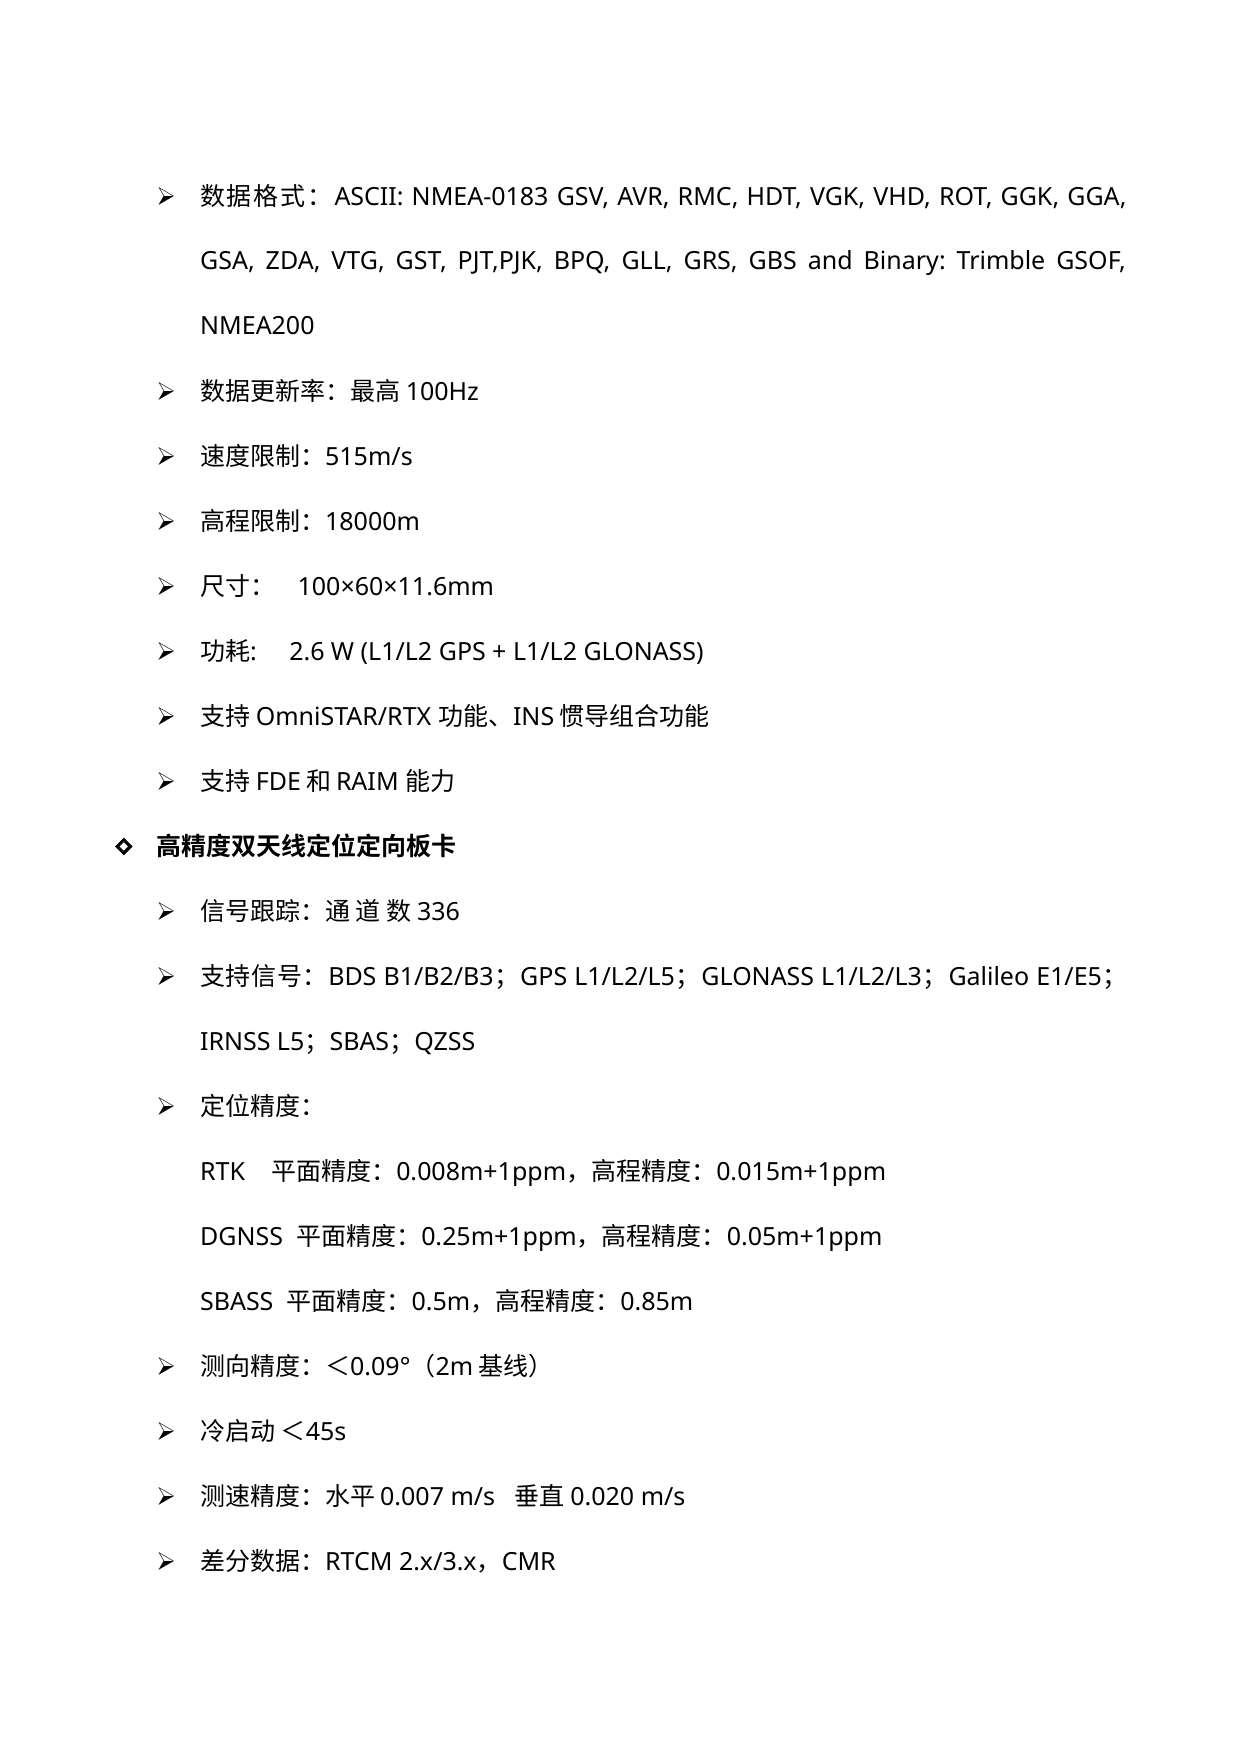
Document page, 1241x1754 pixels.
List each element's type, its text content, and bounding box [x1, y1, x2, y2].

list 信号跟踪：通 道 数 336 [156, 877, 1128, 942]
list 尺寸： 100×60×11.6mm [156, 552, 1128, 617]
list 支持 OmniSTAR/RTX 功能、INS惯导组合功能 [156, 682, 1128, 747]
list 数据格式：ASCII: NMEA-0183 GSV, AVR, RMC, HDT, VGK, VHD, ROT, GGK, GGA, GSA, ZDA, VTG, GST, PJT,PJK, BPQ, GLL, GRS, GBS and Binary: Trimble GSOF, NMEA200 [156, 162, 1128, 357]
list RTK 平面精度：0.008m+1ppm，高程精度：0.015m+1ppm [200, 1137, 1128, 1202]
list 测向精度：＜0.09°（2m基线） [156, 1332, 1128, 1397]
list 冷启动 ＜45s [156, 1397, 1128, 1462]
list 定位精度： [156, 1072, 1128, 1137]
list DGNSS 平面精度：0.25m+1ppm，高程精度：0.05m+1ppm [200, 1202, 1128, 1267]
list 高精度双天线定位定向板卡 [112, 812, 1128, 877]
list 支持 FDE和RAIM 能力 [156, 747, 1128, 812]
list 支持信号：BDS B1/B2/B3；GPS L1/L2/L5；GLONASS L1/L2/L3；Galileo E1/E5；IRNSS L5；SBAS；QZSS [156, 942, 1128, 1072]
list 速度限制：515m/s [156, 422, 1128, 487]
list 功耗: 2.6 W (L1/L2 GPS + L1/L2 GLONASS) [156, 617, 1128, 682]
list 差分数据：RTCM 2.x/3.x，CMR [156, 1527, 1128, 1592]
list 数据更新率：最高 100Hz [156, 357, 1128, 422]
list 测速精度：水平0.007 m/s 垂直 0.020 m/s [156, 1462, 1128, 1527]
list SBASS 平面精度：0.5m，高程精度：0.85m [200, 1267, 1128, 1332]
list 高程限制：18000m [156, 487, 1128, 552]
